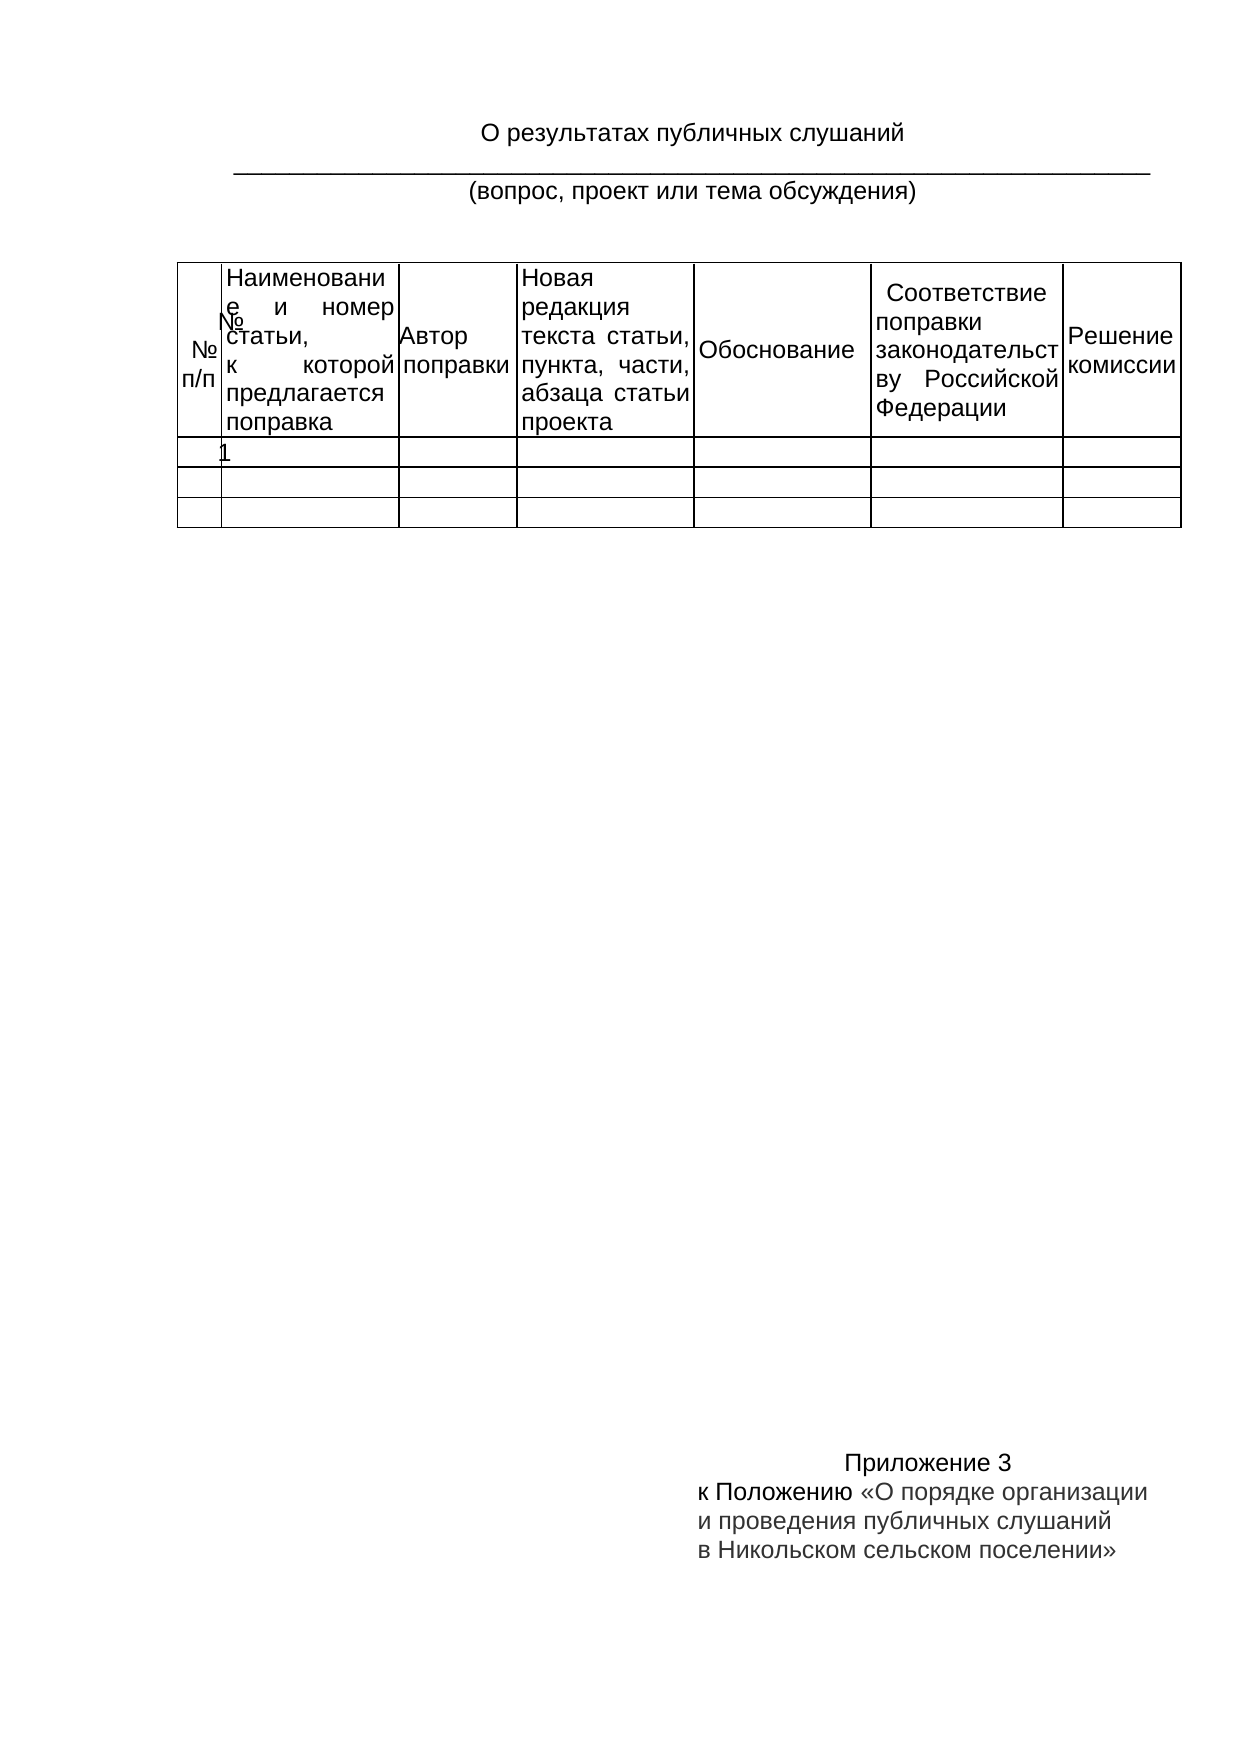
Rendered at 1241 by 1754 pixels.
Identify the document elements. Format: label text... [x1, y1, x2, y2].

text __________________________________________________________________ [177, 147, 1152, 176]
table_cell [518, 498, 693, 527]
text в Никольском сельском поселении» [177, 1535, 1152, 1563]
table_cell [518, 438, 693, 466]
text и проведения публичных слушаний [177, 1506, 1152, 1535]
table_cell [695, 498, 870, 527]
table_header Автор поправки [400, 263, 517, 436]
text Приложение 3 [177, 1448, 1152, 1477]
table_header Соответствие поправки законодательству Российской Федерации [872, 263, 1063, 436]
table_header № №п/п [178, 263, 221, 436]
table_cell [1064, 438, 1180, 466]
table_header Решение комиссии [1064, 263, 1180, 436]
table_header Наименование и номер статьи, к которой предлагается поправка [222, 263, 399, 436]
table_cell [222, 498, 398, 527]
table_header Новая редакция текста статьи, пункта, части, абзаца статьи проекта [518, 263, 694, 436]
table_cell [222, 468, 398, 497]
text (вопрос, проект или тема обсуждения) [177, 176, 1152, 204]
table_cell [872, 468, 1062, 497]
table_cell [872, 498, 1062, 527]
table_cell [400, 498, 516, 527]
table_cell [178, 468, 221, 497]
table_cell [400, 438, 516, 466]
table_cell [222, 438, 398, 466]
text О результатах публичных слушаний [177, 118, 1152, 147]
table_cell [695, 468, 870, 497]
table_cell [872, 438, 1062, 466]
table_cell [178, 498, 221, 527]
text к Положению «О порядке организации [177, 1477, 1152, 1506]
table_cell [695, 438, 870, 466]
table_cell [400, 468, 516, 497]
table_cell 1 [178, 438, 221, 466]
table_cell [1064, 498, 1180, 527]
table_header Обоснование [695, 263, 871, 436]
table_cell [1064, 468, 1180, 497]
table_cell [518, 468, 693, 497]
